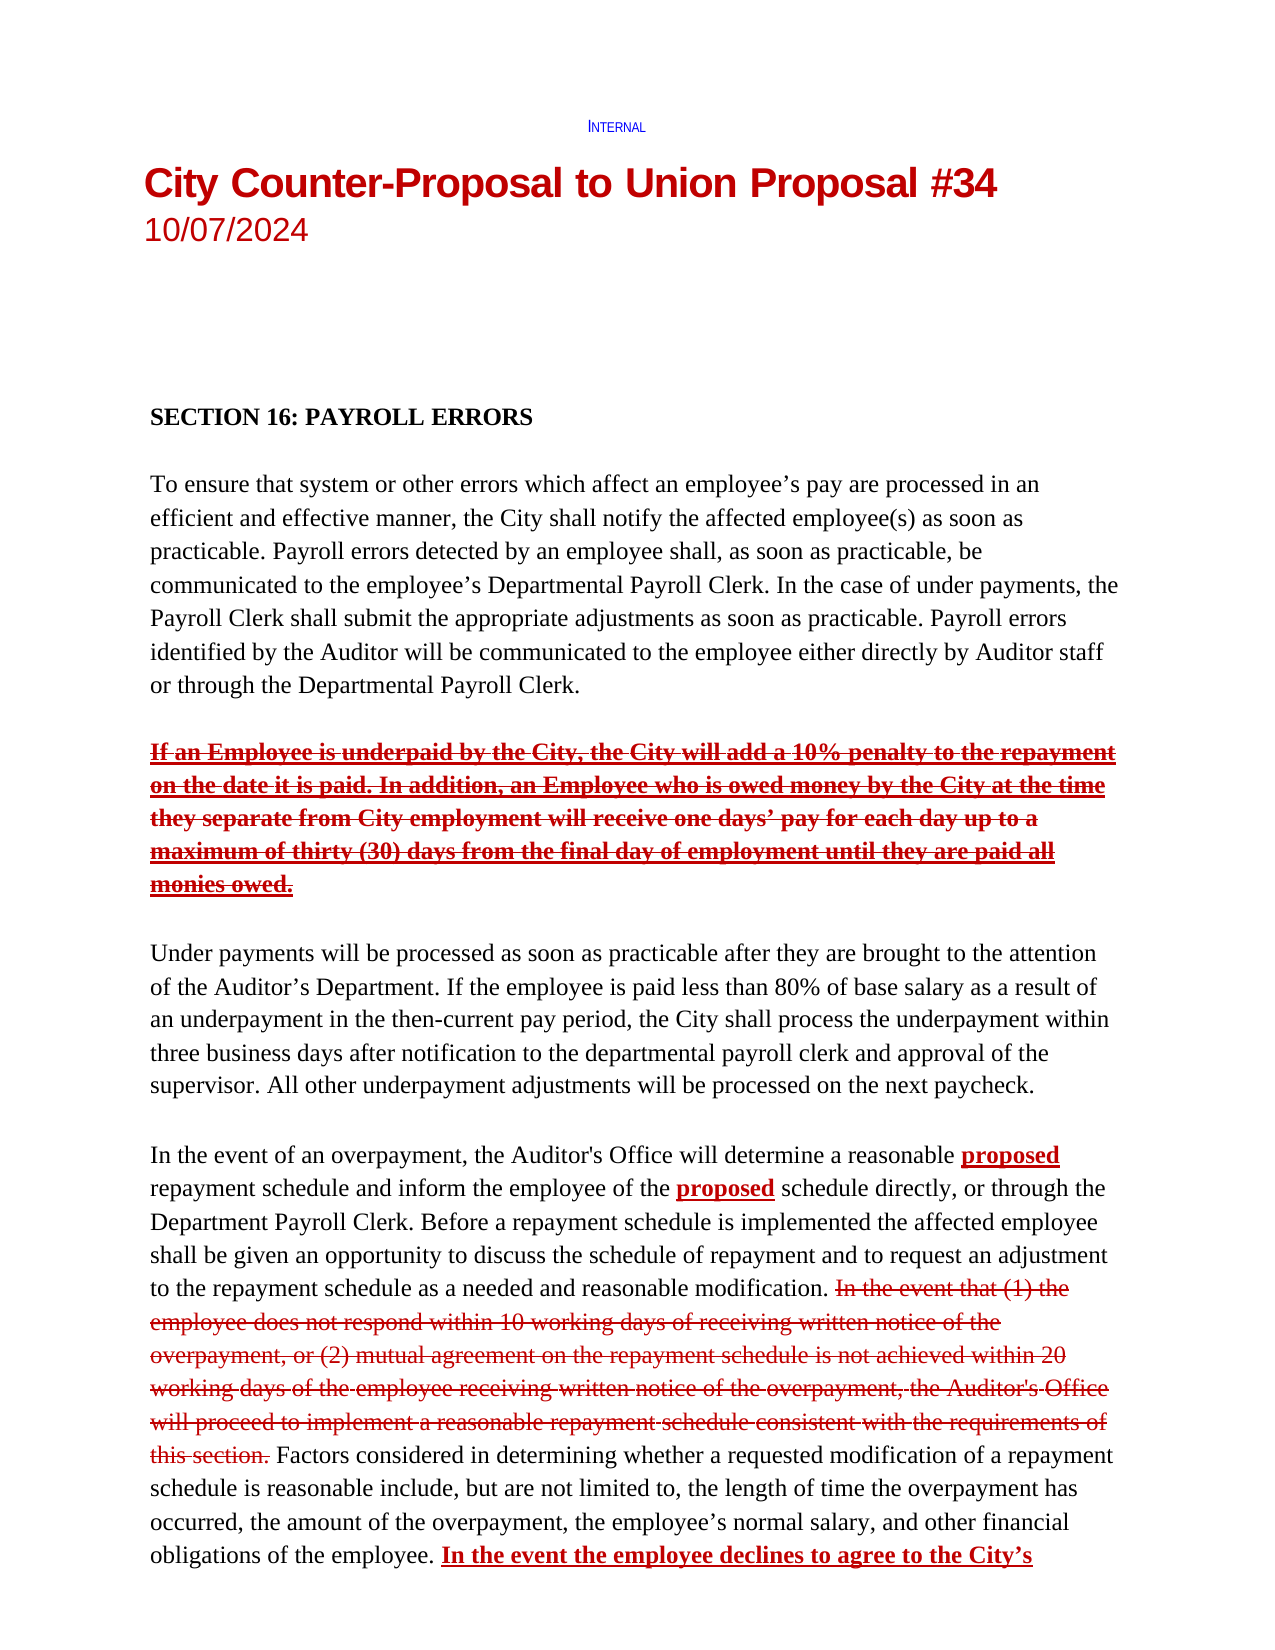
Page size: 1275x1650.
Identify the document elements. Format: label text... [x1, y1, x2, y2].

subtitle If an Employee is underpaid by the City, the City will add a 10% penalty to the repayment on the date it is paid. In addition, an Employee who is owed money by the City at the time they separate from City employment will receive one days’ pay for each day up to a maximum of thirty (30) days from the final day of employment until they are paid all monies owed. [150, 737, 1120, 898]
text In the event of an overpayment, the Auditor's Office will determine a reasonable proposed repayment schedule and inform the employee of the proposed schedule directly, or through the Department Payroll Clerk. Before a repayment schedule is implemented the affected employee shall be given an opportunity to discuss the schedule of repayment and to request an adjustment to the repayment schedule as a needed and reasonable modification. In the event that (1) the employee does not respond within 10 working days of receiving written notice of the overpayment, or (2) mutual agreement on the repayment schedule is not achieved within 20 working days of the employee receiving written notice of the overpayment, the Auditor's Office will proceed to implement a reasonable repayment schedule consistent with the requirements of this section. Factors considered in determining whether a requested modification of a repayment schedule is reasonable include, but are not limited to, the length of time the overpayment has occurred, the amount of the overpayment, the employee’s normal salary, and other financial obligations of the employee. In the event the employee declines to agree to the City’s [150, 1140, 1120, 1569]
text To ensure that system or other errors which affect an employee’s pay are processed in an efficient and effective manner, the City shall notify the affected employee(s) as soon as practicable. Payroll errors detected by an employee shall, as soon as practicable, be communicated to the employee’s Departmental Payroll Clerk. In the case of under payments, the Payroll Clerk shall submit the appropriate adjustments as soon as practicable. Payroll errors identified by the Auditor will be communicated to the employee either directly by Auditor staff or through the Departmental Payroll Clerk. [150, 469, 1120, 699]
text Under payments will be processed as soon as practicable after they are brought to the attention of the Auditor’s Department. If the employee is paid less than 80% of base salary as a result of an underpayment in the then-current pay period, the City shall process the underpayment within three business days after notification to the departmental payroll clerk and approval of the supervisor. All other underpayment adjustments will be processed on the next paycheck. [150, 938, 1120, 1099]
subtitle SECTION 16: PAYROLL ERRORS [150, 402, 1204, 430]
